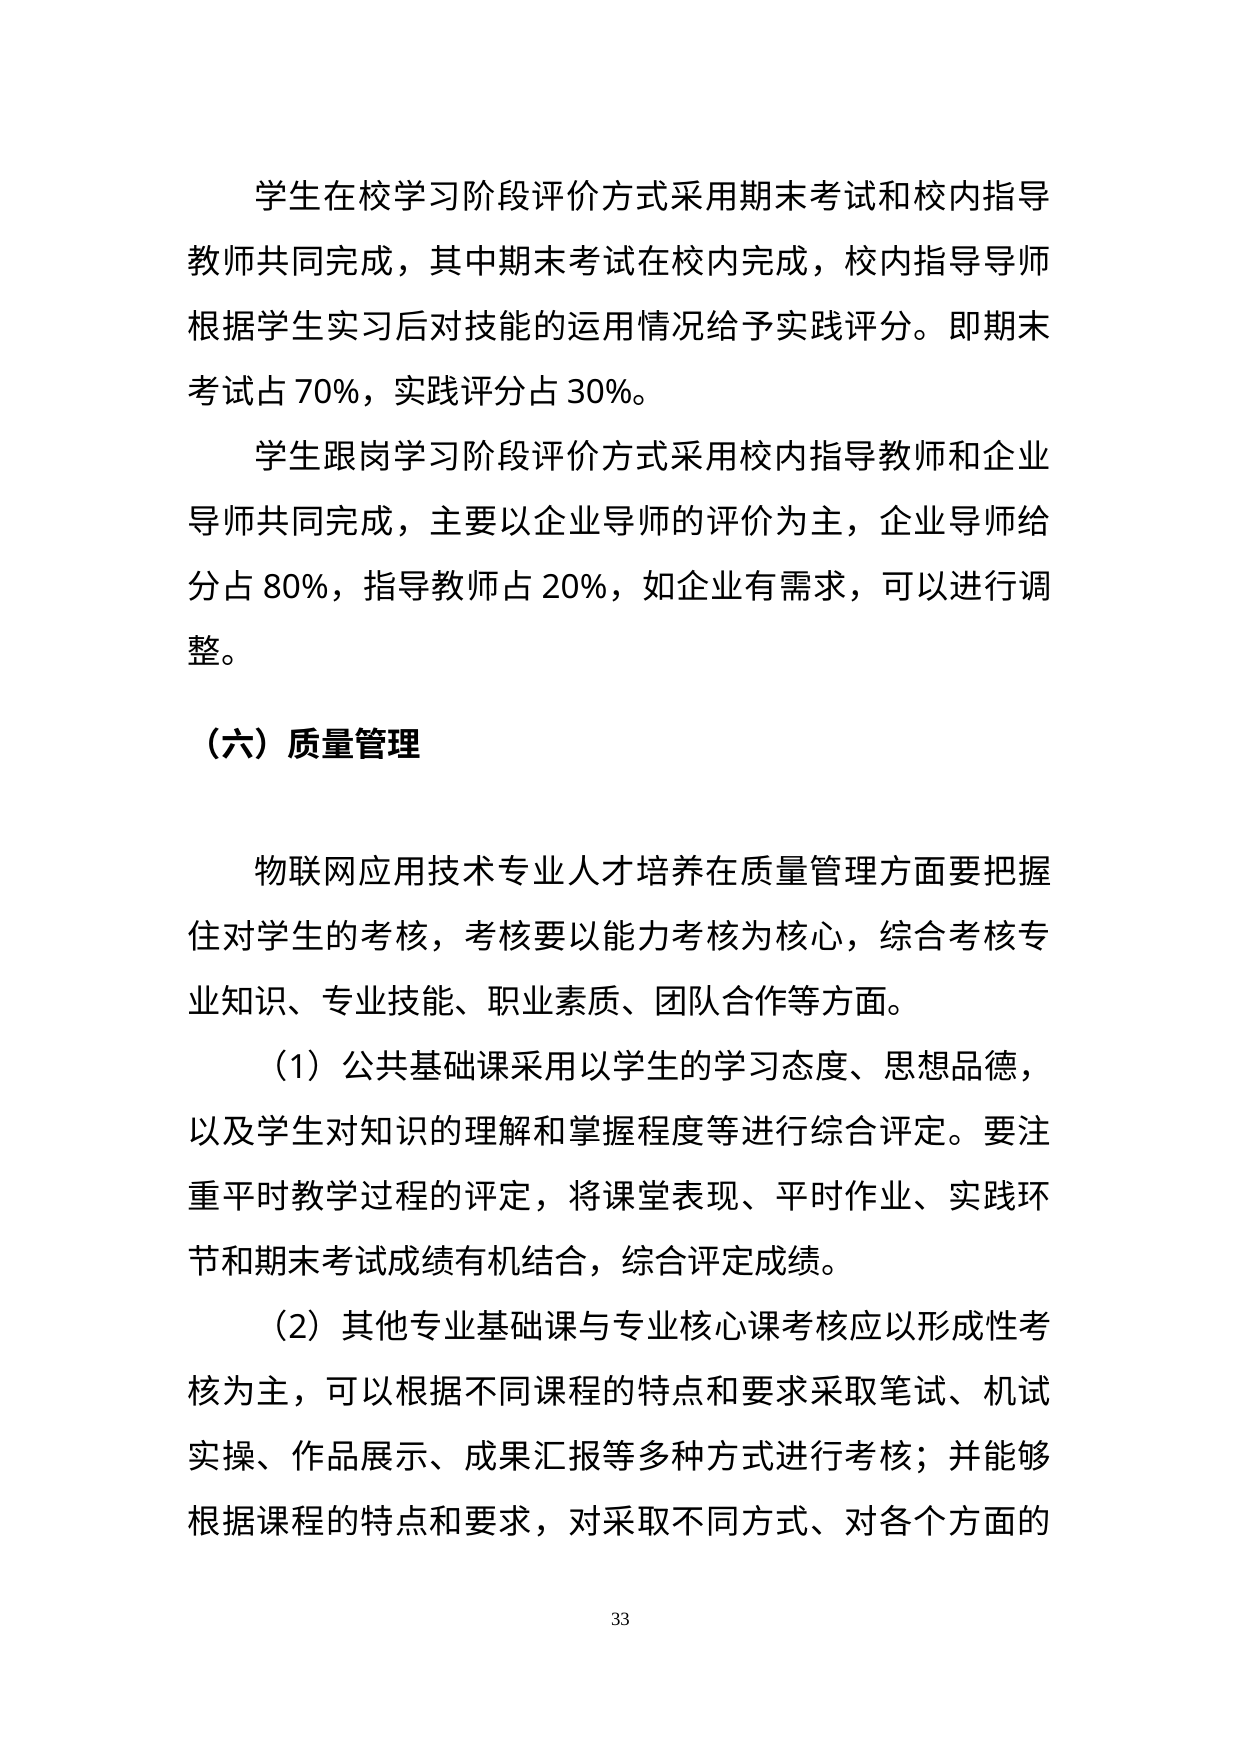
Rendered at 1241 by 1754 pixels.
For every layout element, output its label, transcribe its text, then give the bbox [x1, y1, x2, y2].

text （1）公共基础课采用以学生的学习态度、思想品德，以及学生对知识的理解和掌握程度等进行综合评定。要注重平时教学过程的评定，将课堂表现、平时作业、实践环节和期末考试成绩有机结合，综合评定成绩。 [187, 1031, 1053, 1291]
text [187, 1291, 1053, 1551]
text 物联网应用技术专业人才培养在质量管理方面要把握住对学生的考核，考核要以能力考核为核心，综合考核专业知识、专业技能、职业素质、团队合作等方面。 [187, 836, 1053, 1031]
text 学生跟岗学习阶段评价方式采用校内指导教师和企业导师共同完成，主要以企业导师的评价为主，企业导师给分占80%，指导教师占20%，如企业有需求，可以进行调整。 [187, 422, 1053, 682]
text 学生在校学习阶段评价方式采用期末考试和校内指导教师共同完成，其中期末考试在校内完成，校内指导导师根据学生实习后对技能的运用情况给予实践评分。即期末考试占70%，实践评分占30%。 [187, 162, 1053, 422]
subtitle （六）质量管理 [187, 709, 1053, 774]
